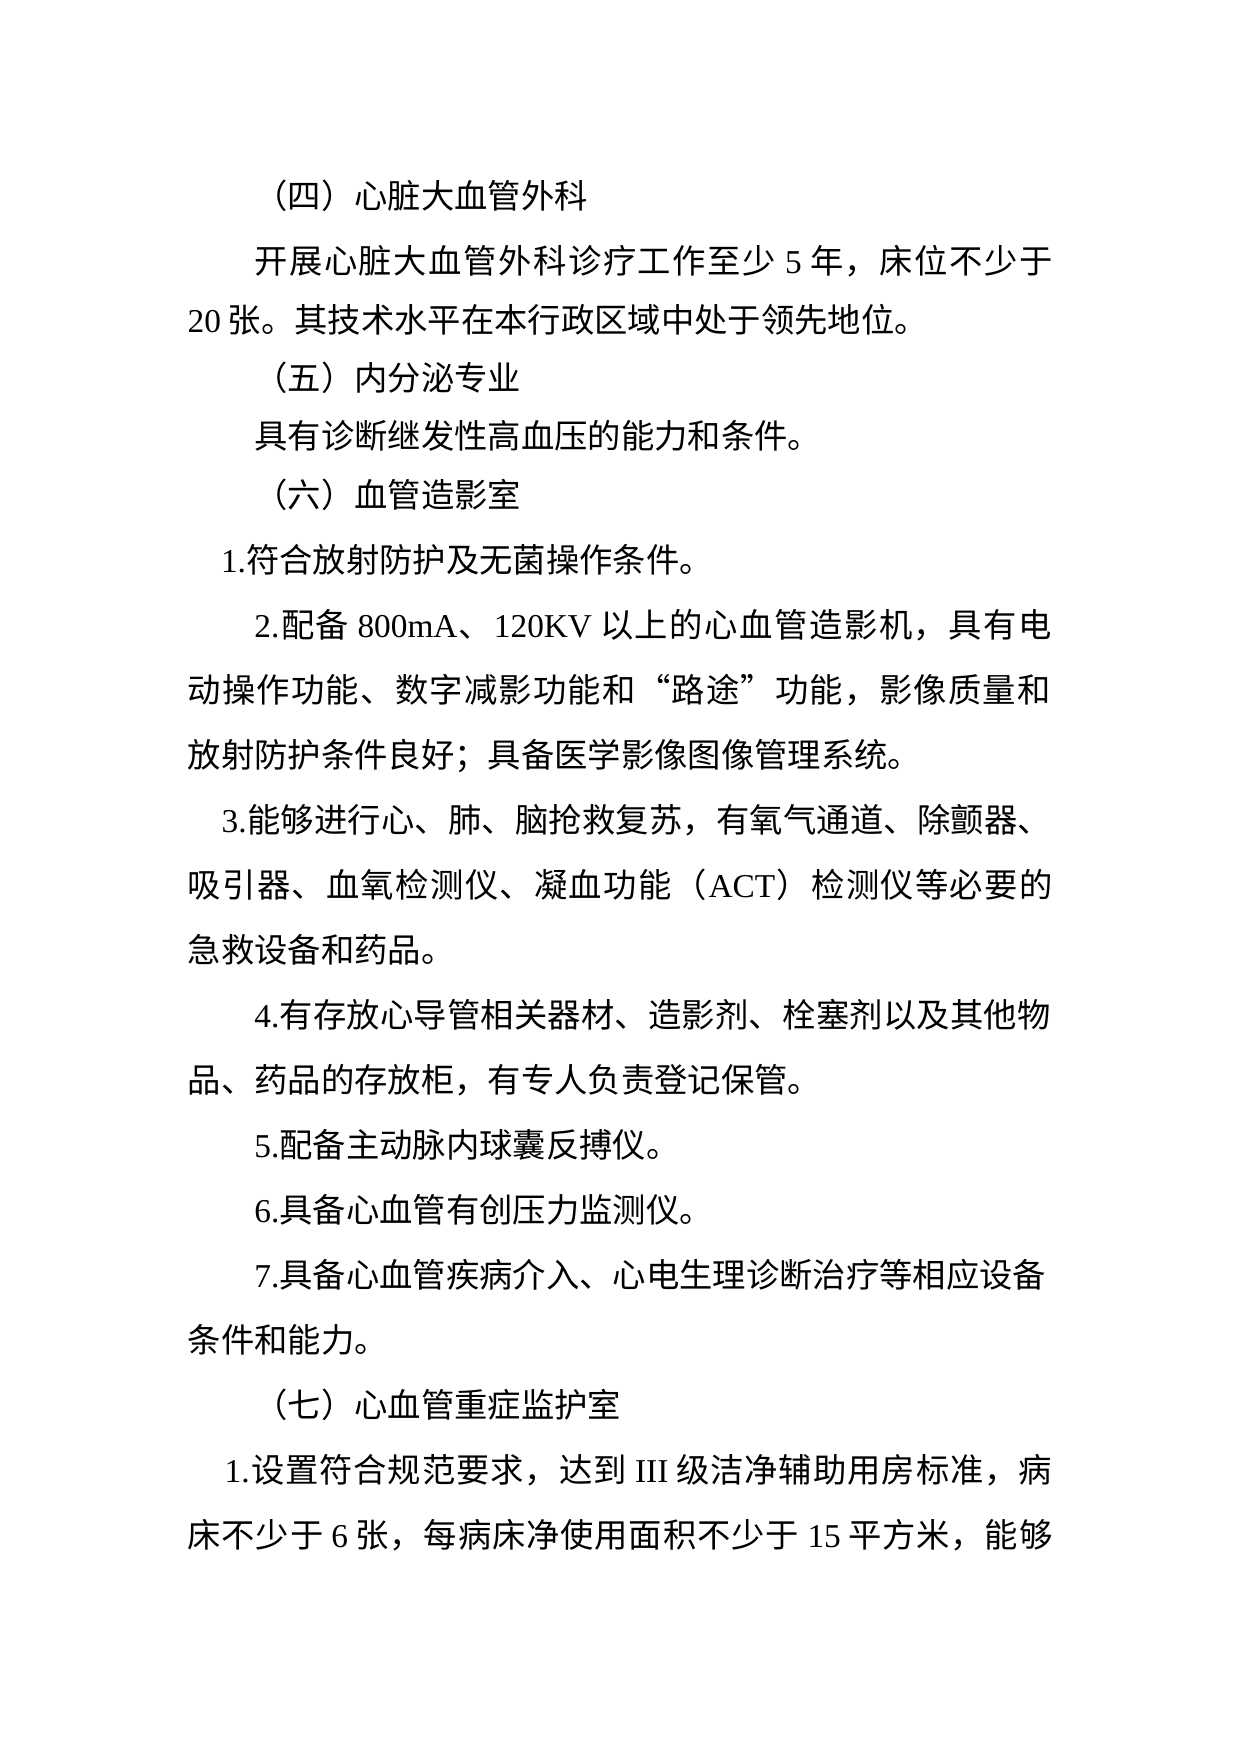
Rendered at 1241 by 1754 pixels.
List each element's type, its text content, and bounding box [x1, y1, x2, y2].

text 具有诊断继发性高血压的能力和条件。 [187, 402, 1053, 460]
text （五）内分泌专业 [187, 344, 1053, 402]
text 1.符合放射防护及无菌操作条件。 [187, 525, 1053, 590]
text 3.能够进行心、肺、脑抢救复苏，有氧气通道、除颤器、吸引器、血氧检测仪、凝血功能（ACT）检测仪等必要的急救设备和药品。 [187, 785, 1053, 980]
text 7.具备心血管疾病介入、心电生理诊断治疗等相应设备条件和能力。 [187, 1240, 1053, 1370]
text （四）心脏大血管外科 [187, 162, 1053, 227]
text 5.配备主动脉内球囊反搏仪。 [187, 1110, 1053, 1175]
text （七）心血管重症监护室 [187, 1370, 1053, 1435]
text （六）血管造影室 [187, 460, 1053, 525]
text 6.具备心血管有创压力监测仪。 [187, 1175, 1053, 1240]
text 开展心脏大血管外科诊疗工作至少5年，床位不少于20张。其技术水平在本行政区域中处于领先地位。 [187, 227, 1053, 344]
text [187, 1435, 1053, 1565]
text 4.有存放心导管相关器材、造影剂、栓塞剂以及其他物品、药品的存放柜，有专人负责登记保管。 [187, 980, 1053, 1110]
text 2.配备800mA、120KV以上的心血管造影机，具有电动操作功能、数字减影功能和“路途”功能，影像质量和放射防护条件良好；具备医学影像图像管理系统。 [187, 590, 1053, 785]
